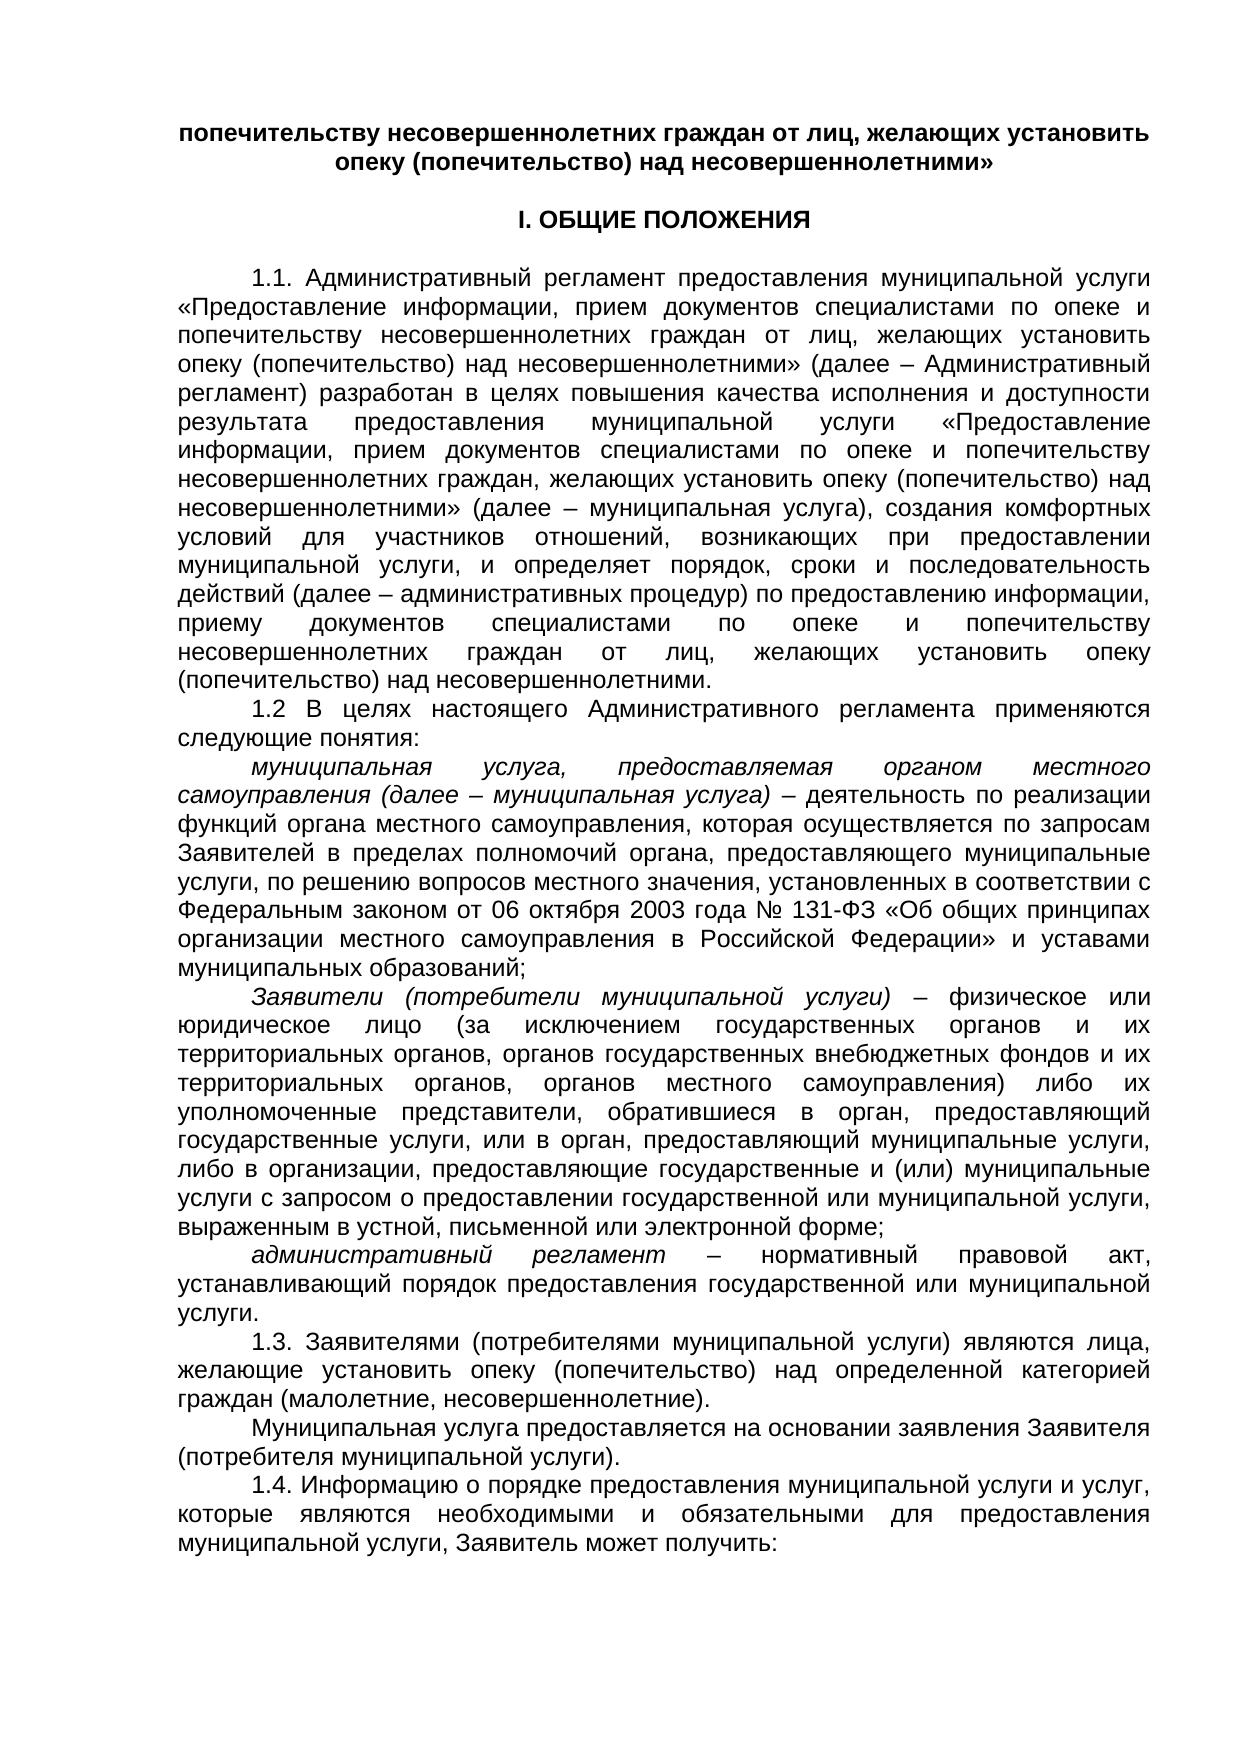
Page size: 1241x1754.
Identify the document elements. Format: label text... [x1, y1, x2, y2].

text муниципальная услуга, предоставляемая органом местного самоуправления (далее – муниципальная услуга) – деятельность по реализации функций органа местного самоуправления, которая осуществляется по запросам Заявителей в пределах полномочий органа, предоставляющего муниципальные услуги, по решению вопросов местного значения, установленных в соответствии с Федеральным законом от 06 октября 2003 года № 131-ФЗ «Об общих принципах организации местного самоуправления в Российской Федерации» и уставами муниципальных образований; [177, 751, 1152, 981]
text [177, 118, 1152, 176]
text административный регламент – нормативный правовой акт, устанавливающий порядок предоставления государственной или муниципальной услуги. [177, 1240, 1152, 1326]
text Заявители (потребители муниципальной услуги) – физическое или юридическое лицо (за исключением государственных органов и их территориальных органов, органов государственных внебюджетных фондов и их территориальных органов, органов местного самоуправления) либо их уполномоченные представители, обратившиеся в орган, предоставляющий государственные услуги, или в орган, предоставляющий муниципальные услуги, либо в организации, предоставляющие государственные и (или) муниципальные услуги с запросом о предоставлении государственной или муниципальной услуги, выраженным в устной, письменной или электронной форме; [177, 981, 1152, 1240]
text I. ОБЩИЕ ПОЛОЖЕНИЯ [177, 205, 1152, 233]
text Муниципальная услуга предоставляется на основании заявления Заявителя (потребителя муниципальной услуги). [177, 1413, 1152, 1470]
text 1.4. Информацию о порядке предоставления муниципальной услуги и услуг, которые являются необходимыми и обязательными для предоставления муниципальной услуги, Заявитель может получить: [177, 1470, 1152, 1556]
text 1.3. Заявителями (потребителями муниципальной услуги) являются лица, желающие установить опеку (попечительство) над определенной категорией граждан (малолетние, несовершеннолетние). [177, 1326, 1152, 1413]
text 1.1. Административный регламент предоставления муниципальной услуги «Предоставление информации, прием документов специалистами по опеке и попечительству несовершеннолетних граждан от лиц, желающих установить опеку (попечительство) над несовершеннолетними» (далее – Административный регламент) разработан в целях повышения качества исполнения и доступности результата предоставления муниципальной услуги «Предоставление информации, прием документов специалистами по опеке и попечительству несовершеннолетних граждан, желающих установить опеку (попечительство) над несовершеннолетними» (далее – муниципальная услуга), создания комфортных условий для участников отношений, возникающих при предоставлении муниципальной услуги, и определяет порядок, сроки и последовательность действий (далее – административных процедур) по предоставлению информации, приему документов специалистами по опеке и попечительству несовершеннолетних граждан от лиц, желающих установить опеку (попечительство) над несовершеннолетними. [177, 263, 1152, 694]
text 1.2 В целях настоящего Административного регламента применяются следующие понятия: [177, 694, 1152, 751]
